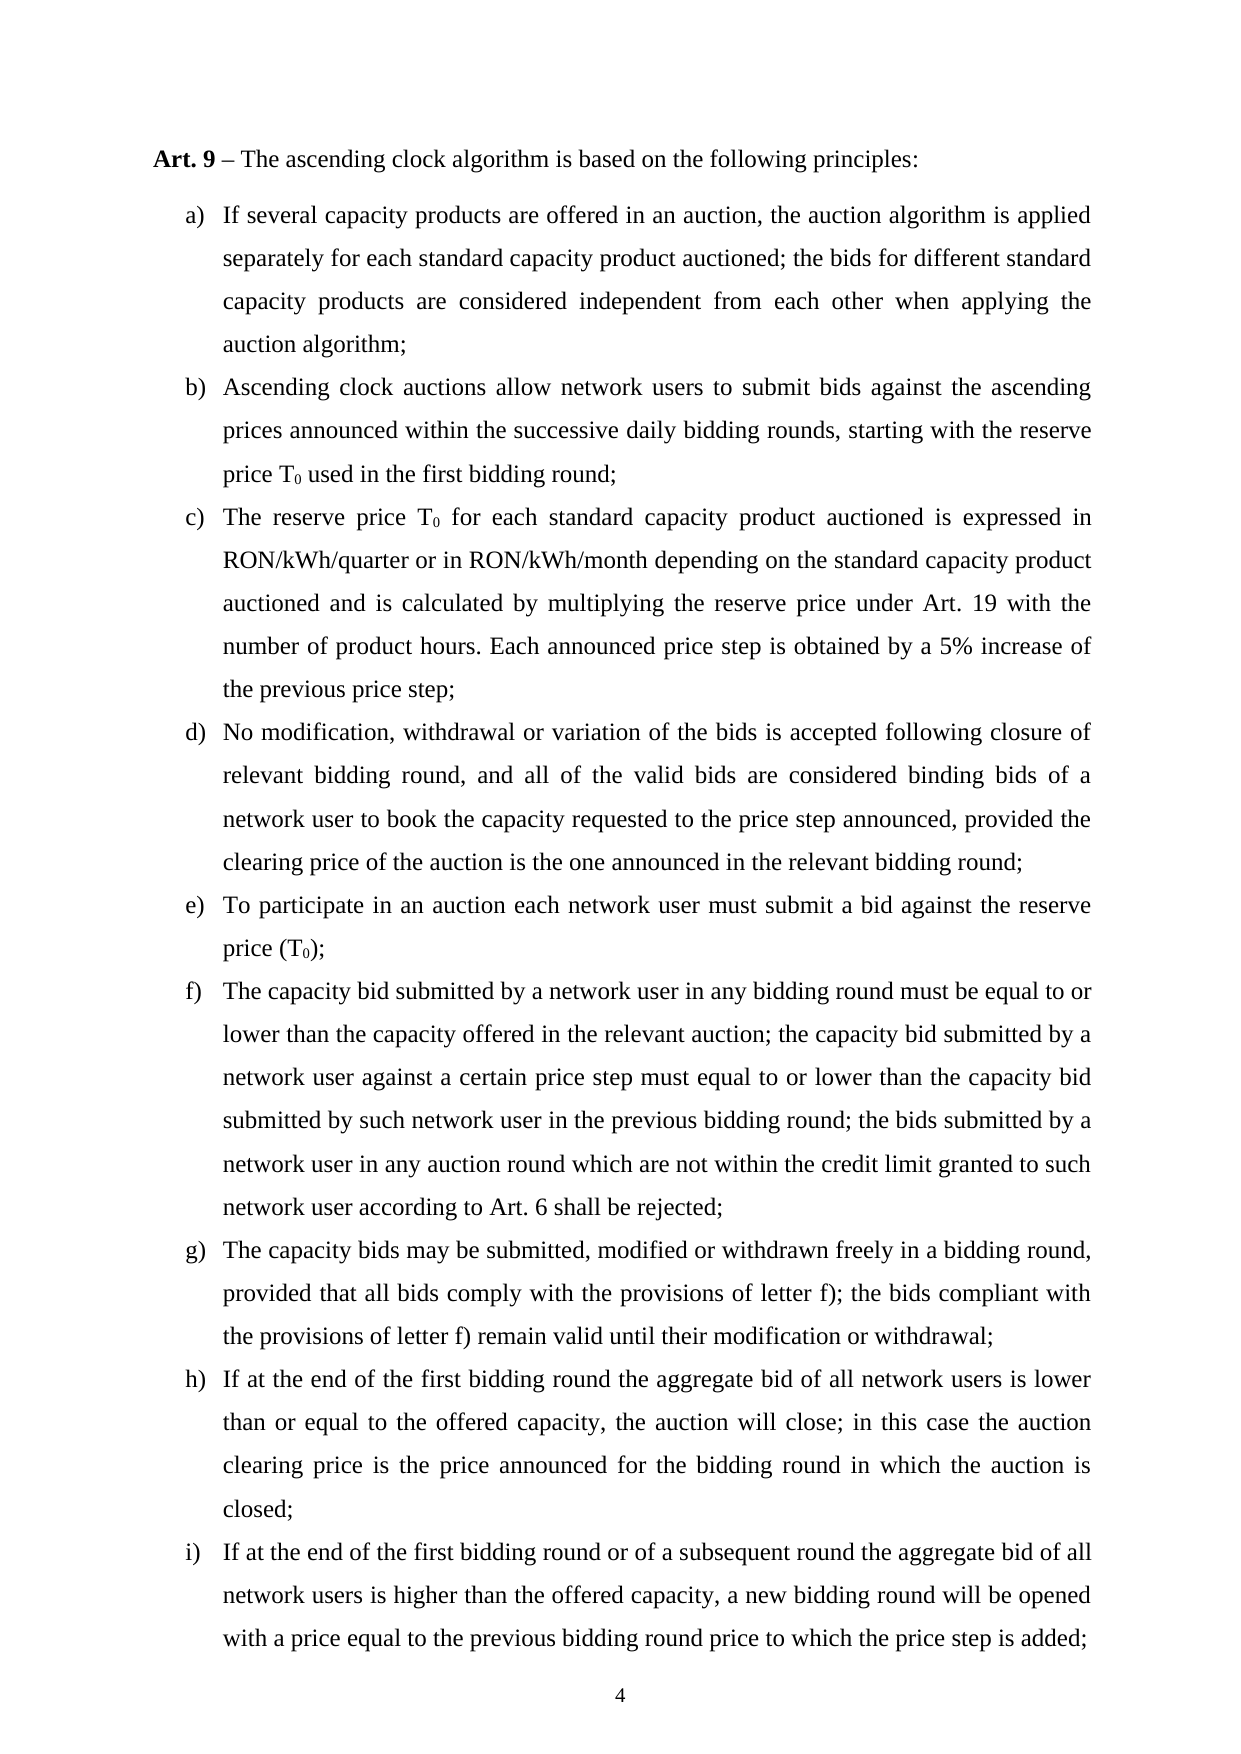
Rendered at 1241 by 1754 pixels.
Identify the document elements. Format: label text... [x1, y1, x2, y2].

list No modification, withdrawal or variation of the bids is accepted following closure of relevant bidding round, and all of the valid bids are considered binding bids of a network user to book the capacity requested to the price step announced, provided the clearing price of the auction is the one announced in the relevant bidding round; [185, 717, 1092, 876]
list The capacity bid submitted by a network user in any bidding round must be equal to or lower than the capacity offered in the relevant auction; the capacity bid submitted by a network user against a certain price step must equal to or lower than the capacity bid submitted by such network user in the previous bidding round; the bids submitted by a network user in any auction round which are not within the credit limit granted to such network user according to Art. 6 shall be rejected; [185, 976, 1092, 1221]
list If at the end of the first bidding round the aggregate bid of all network users is lower than or equal to the offered capacity, the auction will close; in this case the auction clearing price is the price announced for the bidding round in which the auction is closed; [185, 1364, 1092, 1522]
list If at the end of the first bidding round or of a subsequent round the aggregate bid of all network users is higher than the offered capacity, a new bidding round will be opened with a price equal to the previous bidding round price to which the price step is added; [185, 1537, 1092, 1652]
list The capacity bids may be submitted, modified or withdrawn freely in a bidding round, provided that all bids comply with the provisions of letter f); the bids compliant with the provisions of letter f) remain valid until their modification or withdrawal; [185, 1235, 1092, 1350]
list Ascending clock auctions allow network users to submit bids against the ascending prices announced within the successive daily bidding rounds, starting with the reserve price T0 used in the first bidding round; [185, 372, 1092, 487]
text Art. 9 – The ascending clock algorithm is based on the following principles: [148, 144, 1092, 173]
list To participate in an auction each network user must submit a bid against the reserve price (T0); [185, 890, 1092, 962]
list If several capacity products are offered in an auction, the auction algorithm is applied separately for each standard capacity product auctioned; the bids for different standard capacity products are considered independent from each other when applying the auction algorithm; [185, 200, 1092, 358]
list The reserve price T0 for each standard capacity product auctioned is expressed in RON/kWh/quarter or in RON/kWh/month depending on the standard capacity product auctioned and is calculated by multiplying the reserve price under Art. 19 with the number of product hours. Each announced price step is obtained by a 5% increase of the previous price step; [185, 502, 1092, 703]
